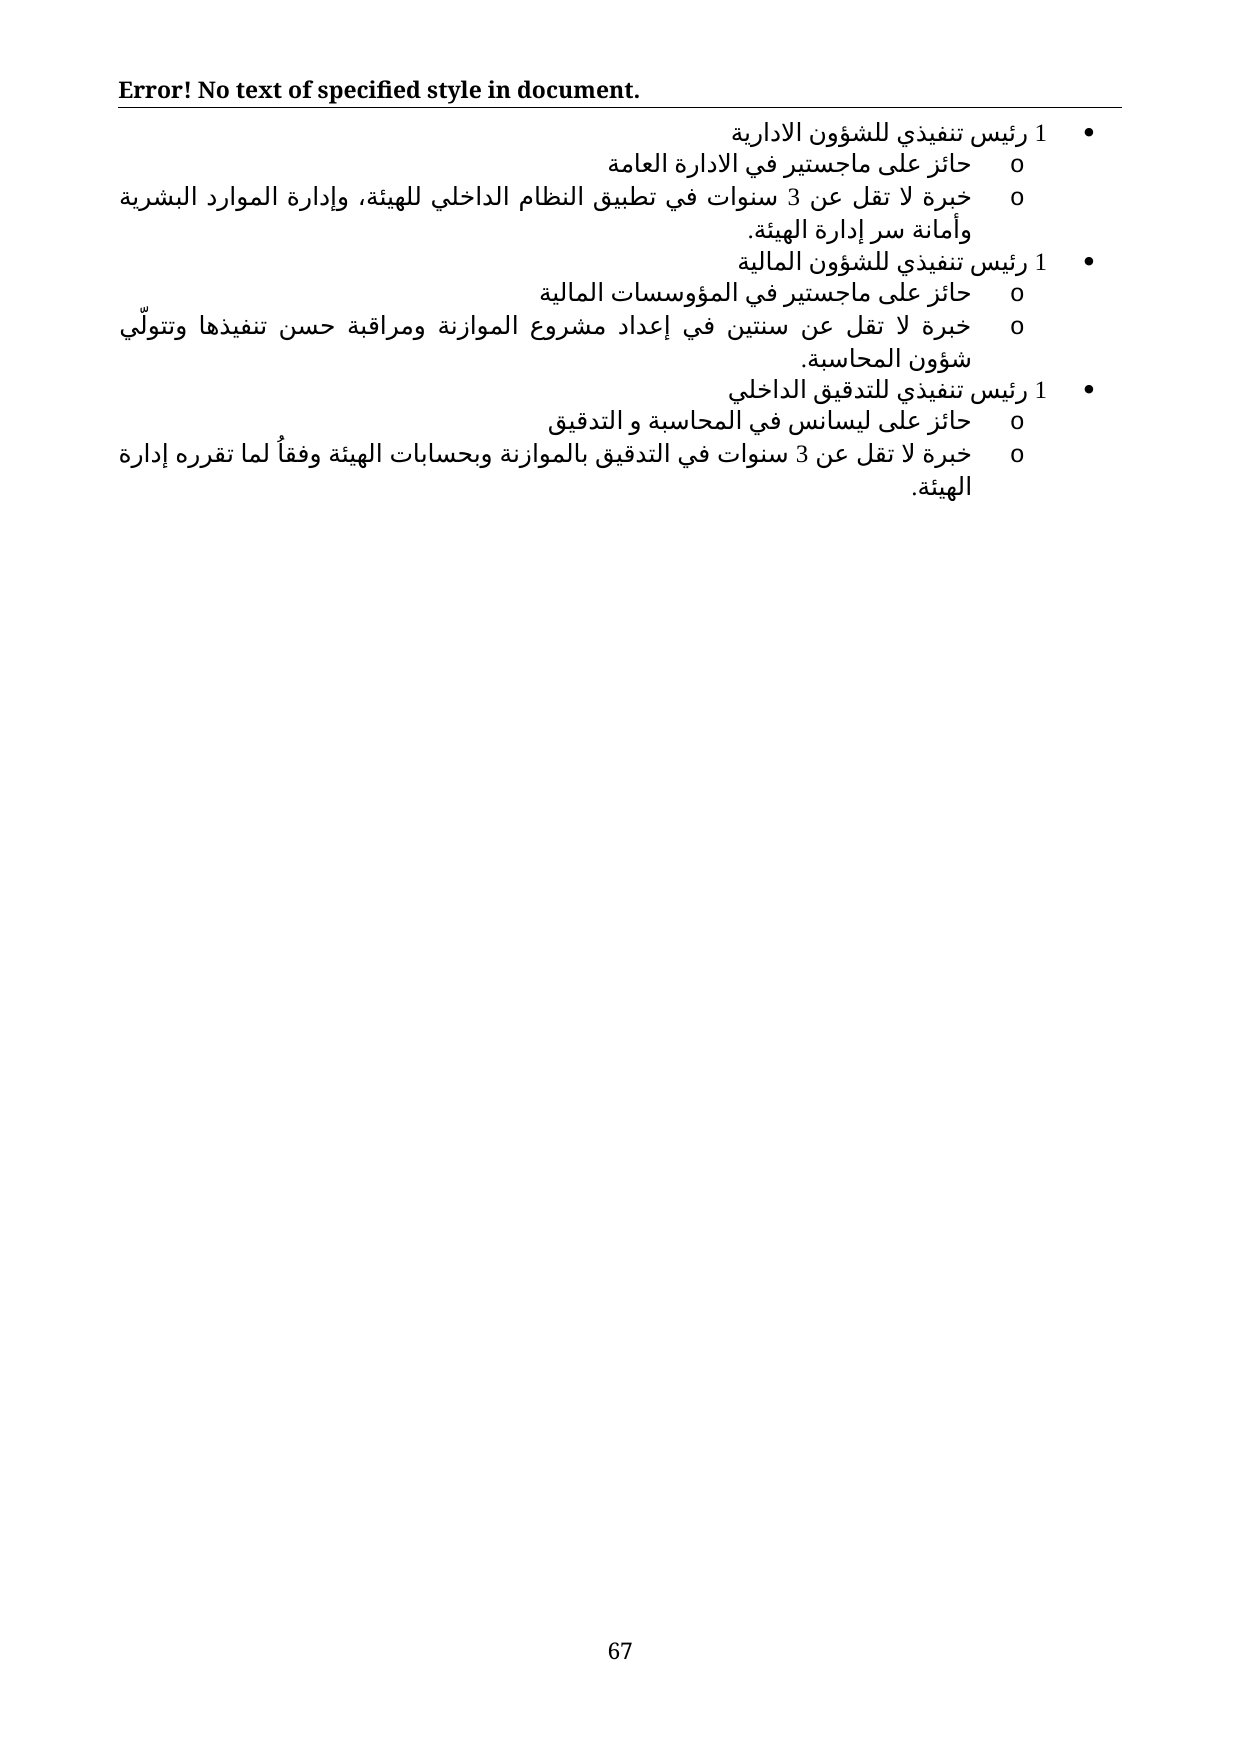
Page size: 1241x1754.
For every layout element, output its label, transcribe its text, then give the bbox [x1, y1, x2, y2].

list حائز على ماجستير في الادارة العامة [118, 149, 1009, 180]
list 1 رئيس تنفيذي للشؤون الادارية [118, 118, 1084, 147]
list حائز على ليسانس في المحاسبة و التدقيق [118, 406, 1009, 437]
list 1 رئيس تنفيذي للشؤون المالية [118, 247, 1084, 275]
list حائز على ماجستير في المؤوسسات المالية [118, 278, 1009, 308]
list 1 رئيس تنفيذي للتدقيق الداخلي [118, 375, 1084, 404]
list خبرة لا تقل عن سنتين في إعداد مشروع الموازنة ومراقبة حسن تنفيذها وتتولّي شؤون المحاسبة. [118, 311, 1009, 373]
list خبرة لا تقل عن 3 سنوات في التدقيق بالموازنة وبحسابات الهيئة وفقاُ لما تقرره إدارة الهيئة. [118, 439, 1009, 501]
list خبرة لا تقل عن 3 سنوات في تطبيق النظام الداخلي للهيئة، وإدارة الموارد البشرية وأمانة سر إدارة الهيئة. [118, 182, 1009, 244]
